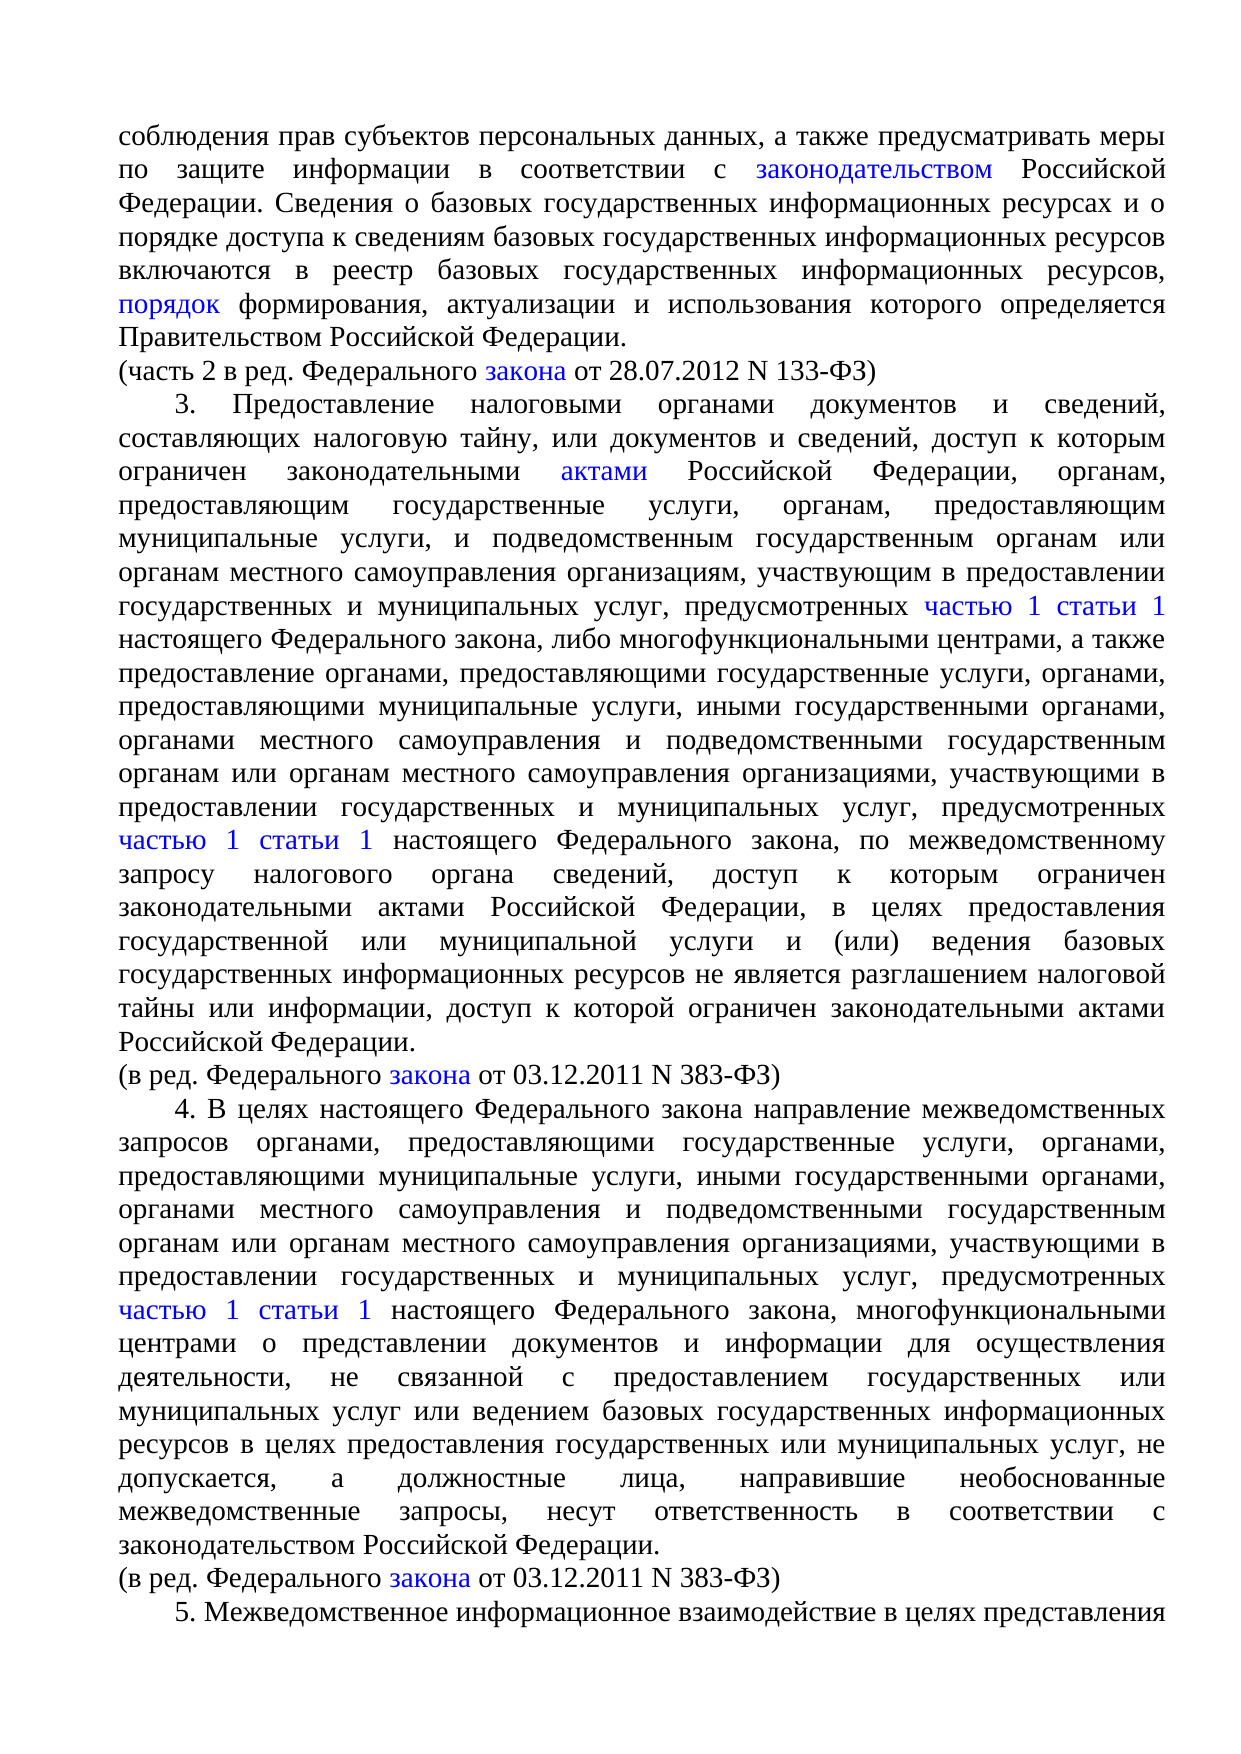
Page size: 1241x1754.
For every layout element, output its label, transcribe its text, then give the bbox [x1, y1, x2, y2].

text (часть 2 в ред. Федерального закона от 28.07.2012 N 133-ФЗ) [118, 353, 1166, 386]
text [118, 118, 1166, 353]
text (в ред. Федерального закона от 03.12.2011 N 383-ФЗ) [118, 1560, 1166, 1594]
text (в ред. Федерального закона от 03.12.2011 N 383-ФЗ) [118, 1057, 1166, 1091]
text 3. Предоставление налоговыми органами документов и сведений, составляющих налоговую тайну, или документов и сведений, доступ к которым ограничен законодательными актами Российской Федерации, органам, предоставляющим государственные услуги, органам, предоставляющим муниципальные услуги, и подведомственным государственным органам или органам местного самоуправления организациям, участвующим в предоставлении государственных и муниципальных услуг, предусмотренных частью 1 статьи 1 настоящего Федерального закона, либо многофункциональными центрами, а также предоставление органами, предоставляющими государственные услуги, органами, предоставляющими муниципальные услуги, иными государственными органами, органами местного самоуправления и подведомственными государственным органам или органам местного самоуправления организациями, участвующими в предоставлении государственных и муниципальных услуг, предусмотренных частью 1 статьи 1 настоящего Федерального закона, по межведомственному запросу налогового органа сведений, доступ к которым ограничен законодательными актами Российской Федерации, в целях предоставления государственной или муниципальной услуги и (или) ведения базовых государственных информационных ресурсов не является разглашением налоговой тайны или информации, доступ к которой ограничен законодательными актами Российской Федерации. [118, 386, 1166, 1057]
text 4. В целях настоящего Федерального закона направление межведомственных запросов органами, предоставляющими государственные услуги, органами, предоставляющими муниципальные услуги, иными государственными органами, органами местного самоуправления и подведомственными государственным органам или органам местного самоуправления организациями, участвующими в предоставлении государственных и муниципальных услуг, предусмотренных частью 1 статьи 1 настоящего Федерального закона, многофункциональными центрами о представлении документов и информации для осуществления деятельности, не связанной с предоставлением государственных или муниципальных услуг или ведением базовых государственных информационных ресурсов в целях предоставления государственных или муниципальных услуг, не допускается, а должностные лица, направившие необоснованные межведомственные запросы, несут ответственность в соответствии с законодательством Российской Федерации. [118, 1091, 1166, 1560]
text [118, 1594, 1166, 1627]
